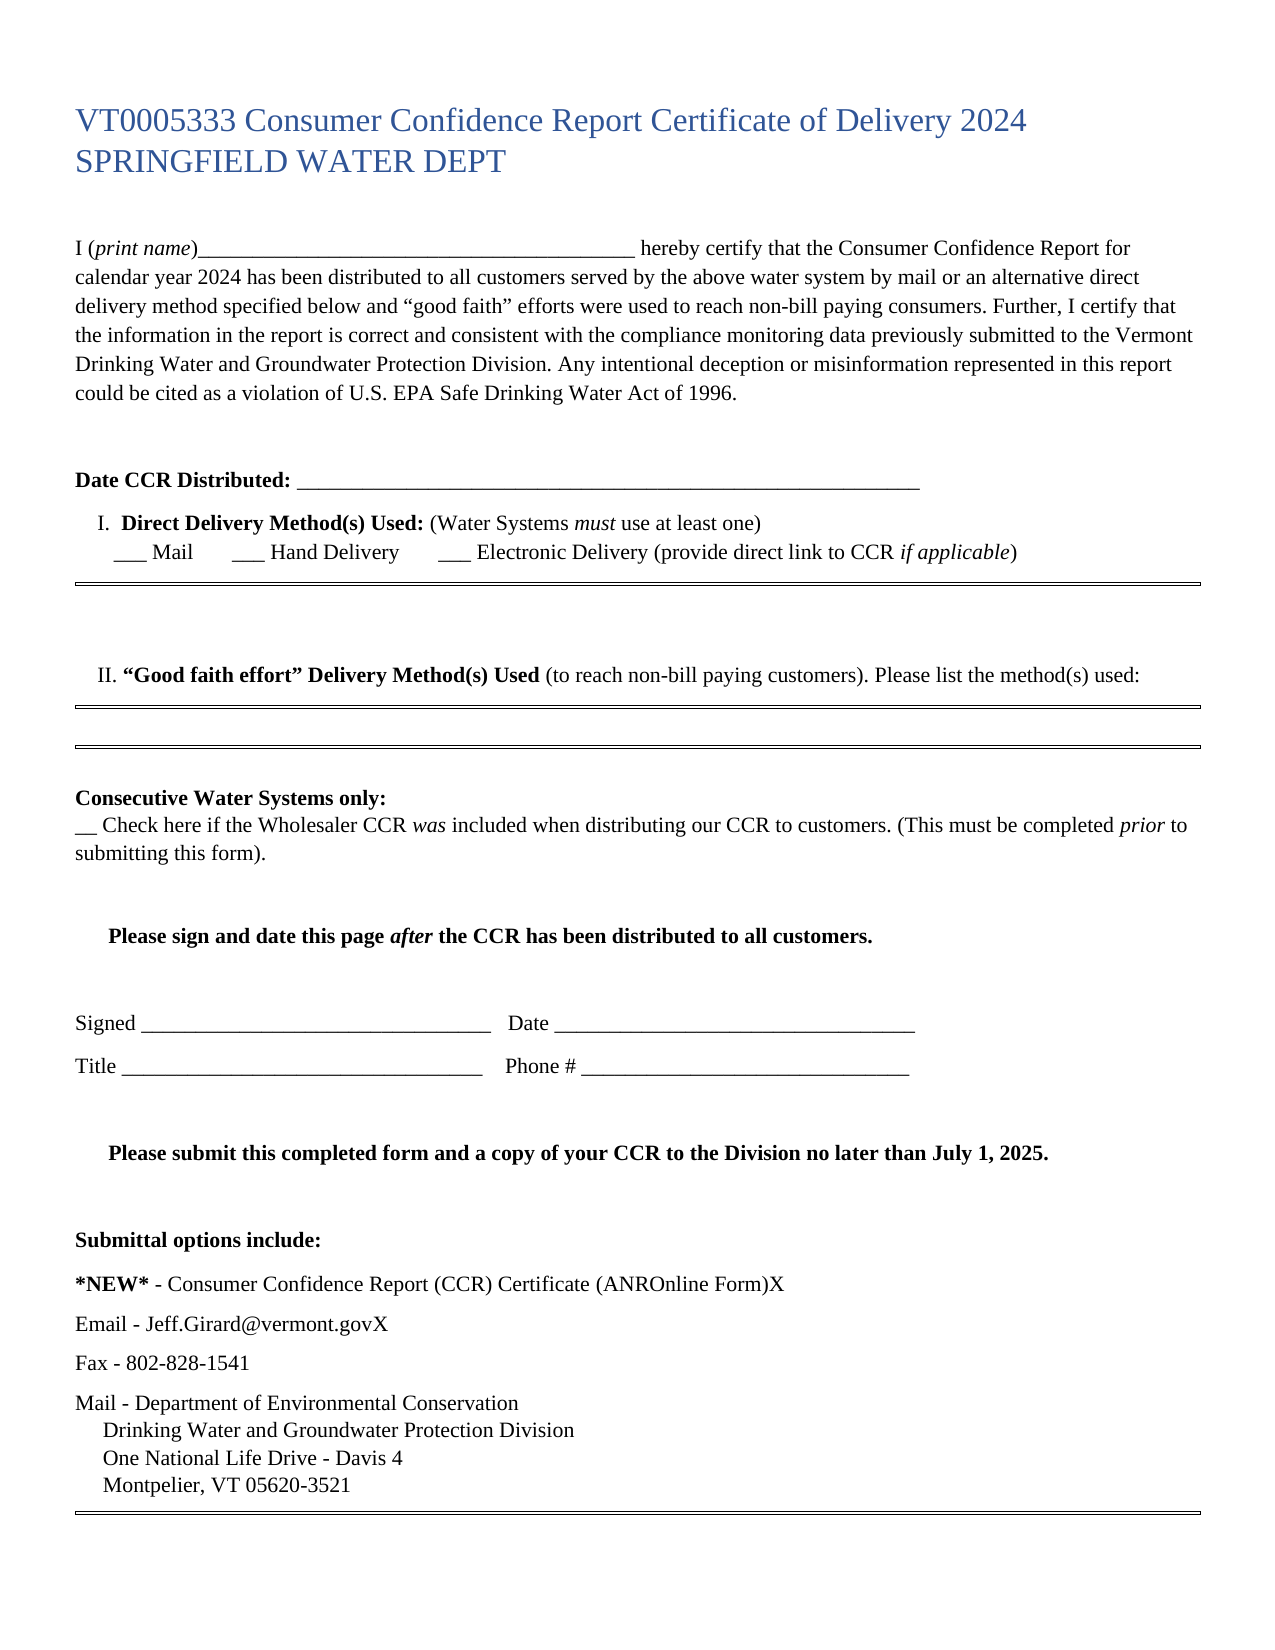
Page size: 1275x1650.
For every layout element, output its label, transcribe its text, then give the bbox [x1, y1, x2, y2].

text Submittal options include: [75, 1227, 1200, 1253]
text I (print name)________________________________________ hereby certify that the Consumer Confidence Report for calendar year 2024 has been distributed to all customers served by the above water system by mail or an alternative direct delivery method specified below and “good faith” efforts were used to reach non-bill paying consumers. Further, I certify that the information in the report is correct and consistent with the compliance monitoring data previously submitted to the Vermont Drinking Water and Groundwater Protection Division. Any intentional deception or misinformation represented in this report could be cited as a violation of U.S. EPA Safe Drinking Water Act of 1996. [75, 235, 1200, 405]
subtitle VT0005333 Consumer Confidence Report Certificate of Delivery 2024 [75, 100, 1200, 138]
text Signed ________________________________ Date _________________________________ [75, 1010, 1200, 1035]
text II. “Good faith effort” Delivery Method(s) Used (to reach non-bill paying customers). Please list the method(s) used: [75, 662, 1200, 687]
text Please submit this completed form and a copy of your CCR to the Division no later than July 1, 2025. [75, 1140, 1200, 1166]
subtitle SPRINGFIELD WATER DEPT [75, 141, 1200, 180]
text Please sign and date this page after the CCR has been distributed to all customers. [75, 923, 1200, 948]
text I. Direct Delivery Method(s) Used: (Water Systems must use at least one) ___ Mail ___ Hand Delivery ___ Electronic Delivery (provide direct link to CCR if applicable) [75, 510, 1200, 564]
text Title _________________________________ Phone # ______________________________ [75, 1053, 1200, 1078]
text Date CCR Distributed: _________________________________________________________ [75, 467, 1200, 492]
